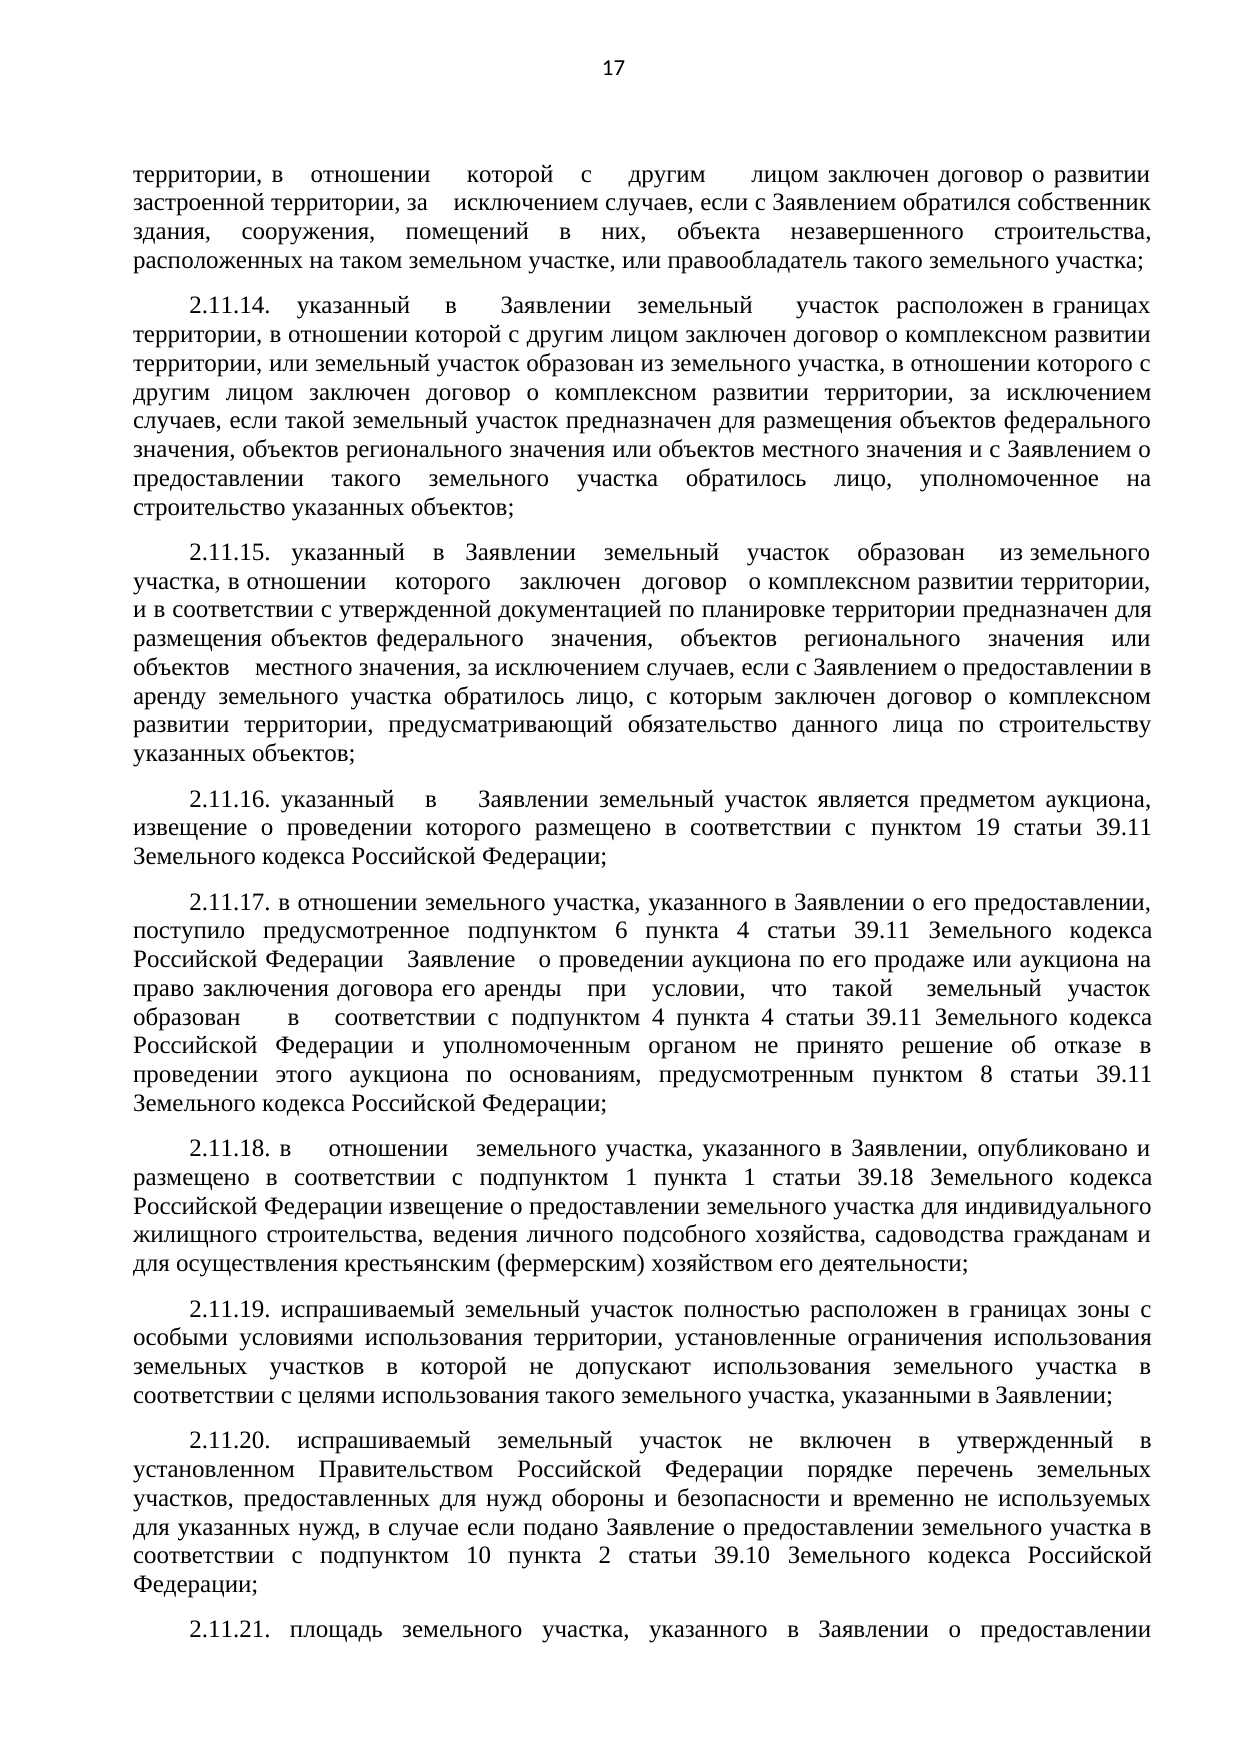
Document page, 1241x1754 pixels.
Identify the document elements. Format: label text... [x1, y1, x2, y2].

text 2.11.20. испрашиваемый земельный участок не включен в утвержденный в установленном Правительством Российской Федерации порядке перечень земельных участков, предоставленных для нужд обороны и безопасности и временно не используемых для указанных нужд, в случае если подано Заявление о предоставлении земельного участка в соответствии с подпунктом 10 пункта 2 статьи 39.10 Земельного кодекса Российской Федерации; [133, 1425, 1152, 1598]
text 2.11.15. указанный в Заявлении земельный участок образован из земельного участка, в отношении которого заключен договор о комплексном развитии территории, и в соответствии с утвержденной документацией по планировке территории предназначен для размещения объектов федерального значения, объектов регионального значения или объектов местного значения, за исключением случаев, если с Заявлением о предоставлении в аренду земельного участка обратилось лицо, с которым заключен договор о комплексном развитии территории, предусматривающий обязательство данного лица по строительству указанных объектов; [133, 537, 1152, 767]
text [133, 1614, 1152, 1643]
text 2.11.14. указанный в Заявлении земельный участок расположен в границах территории, в отношении которой с другим лицом заключен договор о комплексном развитии территории, или земельный участок образован из земельного участка, в отношении которого с другим лицом заключен договор о комплексном развитии территории, за исключением случаев, если такой земельный участок предназначен для размещения объектов федерального значения, объектов регионального значения или объектов местного значения и с Заявлением о предоставлении такого земельного участка обратилось лицо, уполномоченное на строительство указанных объектов; [133, 290, 1152, 520]
text 2.11.17. в отношении земельного участка, указанного в Заявлении о его предоставлении, поступило предусмотренное подпунктом 6 пункта 4 статьи 39.11 Земельного кодекса Российской Федерации Заявление о проведении аукциона по его продаже или аукциона на право заключения договора его аренды при условии, что такой земельный участок образован в соответствии с подпунктом 4 пункта 4 статьи 39.11 Земельного кодекса Российской Федерации и уполномоченным органом не принято решение об отказе в проведении этого аукциона по основаниям, предусмотренным пунктом 8 статьи 39.11 Земельного кодекса Российской Федерации; [133, 887, 1152, 1117]
text 2.11.16. указанный в Заявлении земельный участок является предметом аукциона, извещение о проведении которого размещено в соответствии с пунктом 19 статьи 39.11 Земельного кодекса Российской Федерации; [133, 784, 1152, 870]
text 2.11.19. испрашиваемый земельный участок полностью расположен в границах зоны с особыми условиями использования территории, установленные ограничения использования земельных участков в которой не допускают использования земельного участка в соответствии с целями использования такого земельного участка, указанными в Заявлении; [133, 1294, 1152, 1409]
text 2.11.18. в отношении земельного участка, указанного в Заявлении, опубликовано и размещено в соответствии с подпунктом 1 пункта 1 статьи 39.18 Земельного кодекса Российской Федерации извещение о предоставлении земельного участка для индивидуального жилищного строительства, ведения личного подсобного хозяйства, садоводства гражданам и для осуществления крестьянским (фермерским) хозяйством его деятельности; [133, 1133, 1152, 1277]
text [133, 159, 1152, 274]
